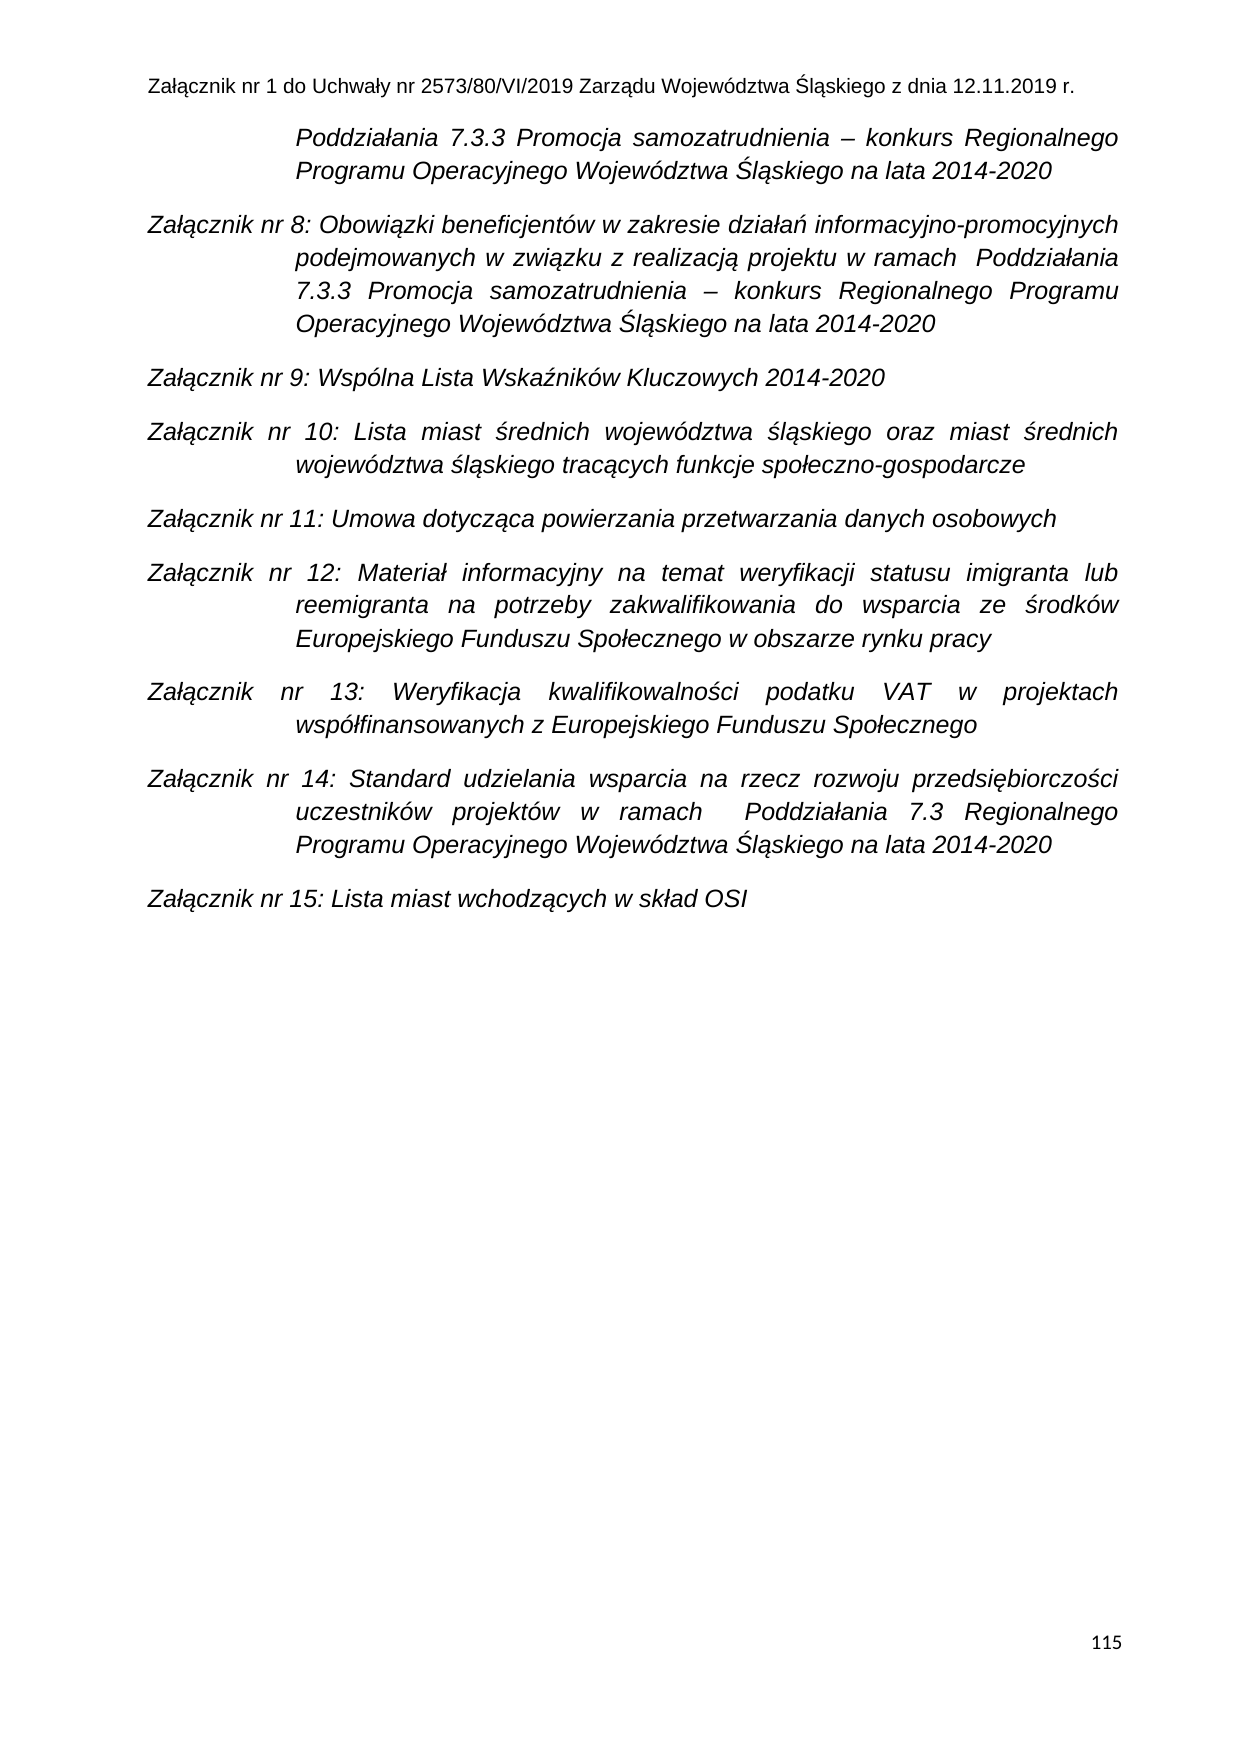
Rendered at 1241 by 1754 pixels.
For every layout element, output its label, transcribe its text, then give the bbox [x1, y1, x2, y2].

text Załącznik nr 12: Materiał informacyjny na temat weryfikacji statusu imigranta lub reemigranta na potrzeby zakwalifikowania do wsparcia ze środków Europejskiego Funduszu Społecznego w obszarze rynku pracy [148, 557, 1122, 652]
text Załącznik nr 10: Lista miast średnich województwa śląskiego oraz miast średnich województwa śląskiego tracących funkcje społeczno-gospodarcze [148, 417, 1122, 478]
text Załącznik nr 11: Umowa dotycząca powierzania przetwarzania danych osobowych [148, 504, 1122, 532]
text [148, 123, 1122, 185]
text Załącznik nr 8: Obowiązki beneficjentów w zakresie działań informacyjno-promocyjnych podejmowanych w związku z realizacją projektu w ramach Poddziałania 7.3.3 Promocja samozatrudnienia – konkurs Regionalnego Programu Operacyjnego Województwa Śląskiego na lata 2014-2020 [148, 210, 1122, 338]
text Załącznik nr 15: Lista miast wchodzących w skład OSI [148, 884, 1122, 913]
text Załącznik nr 14: Standard udzielania wsparcia na rzecz rozwoju przedsiębiorczości uczestników projektów w ramach Poddziałania 7.3 Regionalnego Programu Operacyjnego Województwa Śląskiego na lata 2014-2020 [148, 764, 1122, 859]
text Załącznik nr 13: Weryfikacja kwalifikowalności podatku VAT w projektach współfinansowanych z Europejskiego Funduszu Społecznego [148, 677, 1122, 739]
text Załącznik nr 9: Wspólna Lista Wskaźników Kluczowych 2014-2020 [148, 363, 1122, 392]
